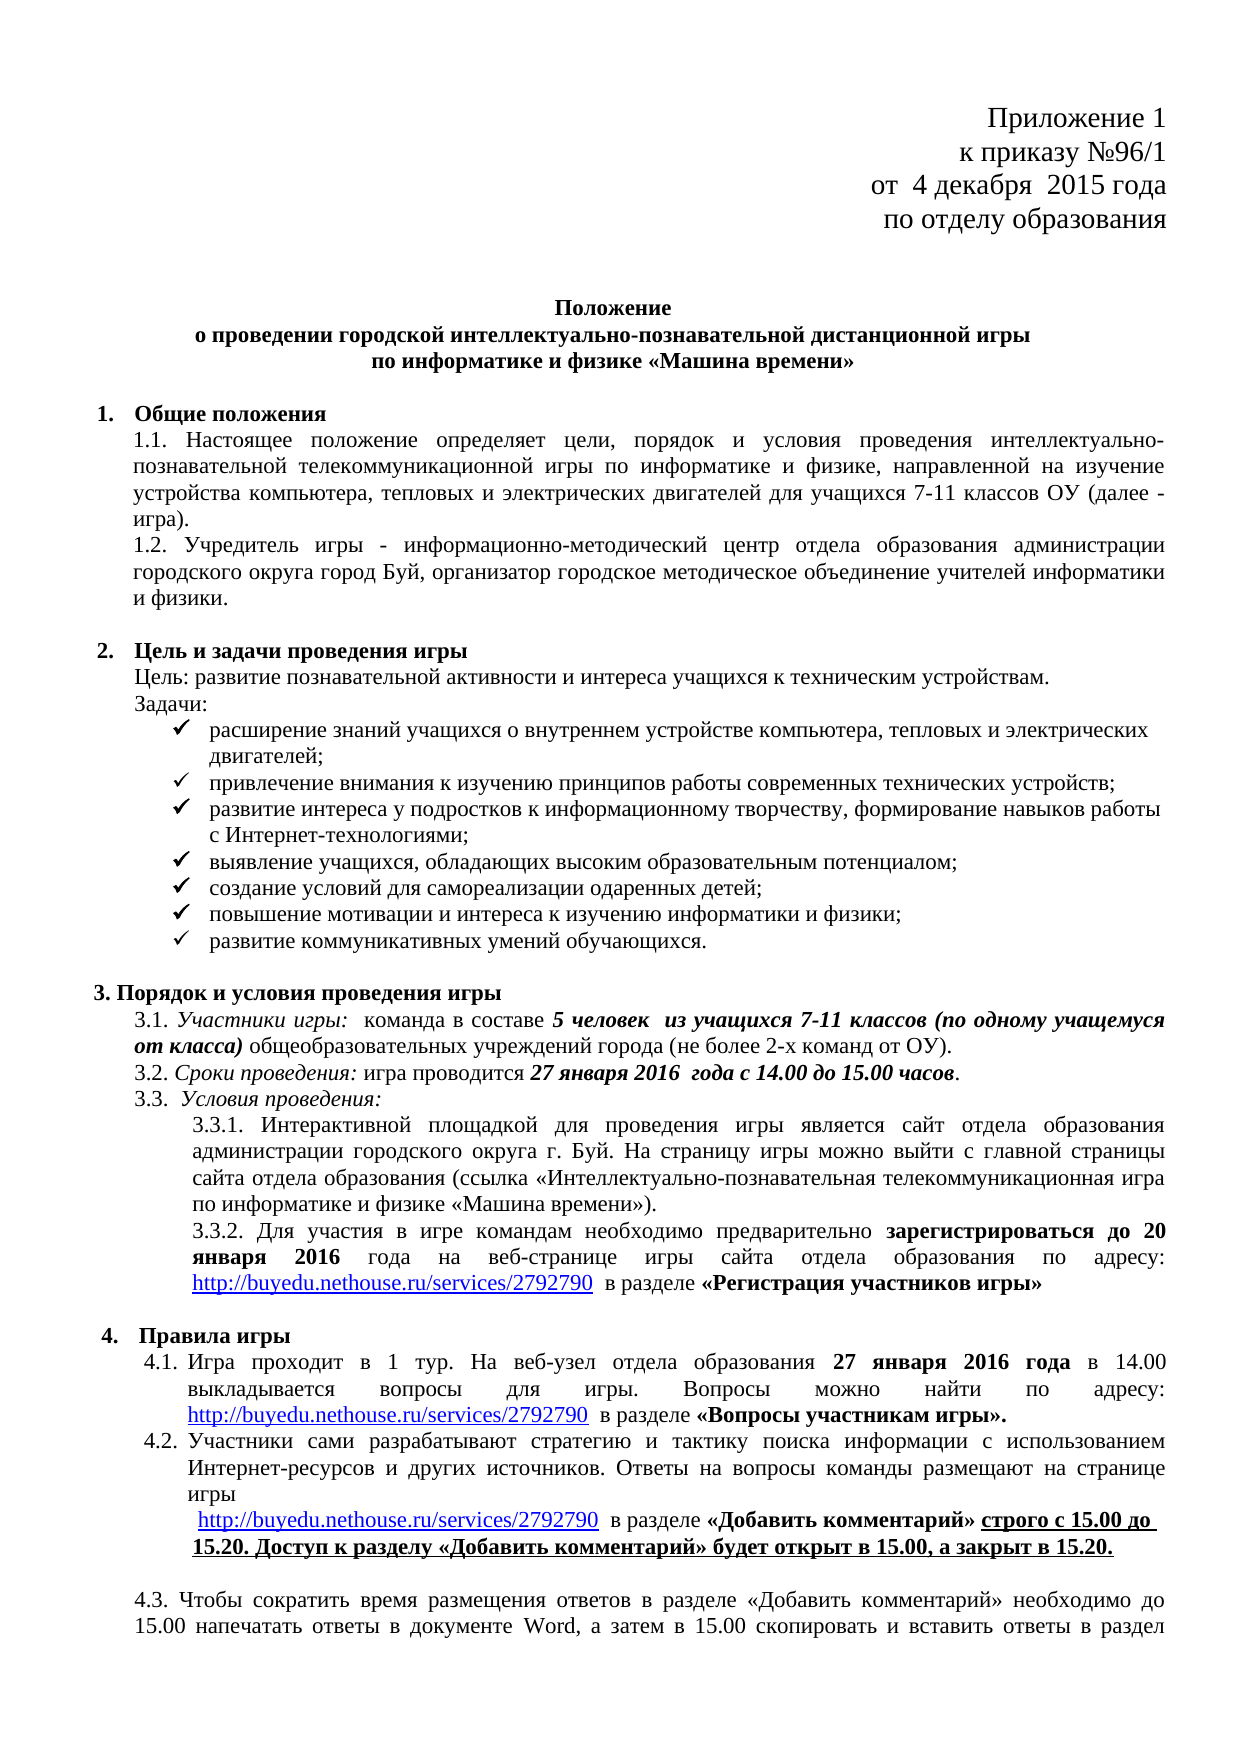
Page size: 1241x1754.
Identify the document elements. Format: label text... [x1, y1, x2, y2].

list Цель и задачи проведения игры [97, 637, 1167, 663]
list Общие положения [97, 400, 1167, 426]
list Участники сами разрабатывают стратегию и тактику поиска информации с использованием Интернет-ресурсов и других источников. Ответы на вопросы команды размещают на странице игры [143, 1427, 1167, 1507]
list развитие интереса у подростков к информационному творчеству, формирование навыков работы с Интернет-технологиями; [172, 795, 1167, 848]
text о проведении городской интеллектуально-познавательной дистанционной игры [59, 321, 1167, 347]
list Игра проходит в 1 тур. На веб-узел отдела образования 27 января 2016 года в 14.00 выкладывается вопросы для игры. Вопросы можно найти по адресу: http://buyedu.nethouse.ru/services/2792790 в разделе «Вопросы участникам игры». [143, 1348, 1167, 1427]
text 3.3. Условия проведения: [59, 1085, 1167, 1111]
list расширение знаний учащихся о внутреннем устройстве компьютера, тепловых и электрических двигателей; [172, 716, 1167, 769]
list развитие коммуникативных умений обучающихся. [172, 927, 1167, 953]
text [134, 1586, 1167, 1638]
text 1.1. Настоящее положение определяет цели, порядок и условия проведения интеллектуально-познавательной телекоммуникационной игры по информатике и физике, направленной на изучение устройства компьютера, тепловых и электрических двигателей для учащихся 7-11 классов ОУ (далее - игра). [133, 426, 1167, 531]
text 3.3.1. Интерактивной площадкой для проведения игры является сайт отдела образования администрации городского округа г. Буй. На страницу игры можно выйти с главной страницы сайта отдела образования (ссылка «Интеллектуально-познавательная телекоммуникационная игра по информатике и физике «Машина времени»). [192, 1111, 1167, 1217]
list выявление учащихся, обладающих высоким образовательным потенциалом; [172, 848, 1167, 874]
list создание условий для самореализации одаренных детей; [172, 874, 1167, 900]
list привлечение внимания к изучению принципов работы современных технических устройств; [172, 769, 1167, 795]
text 3.3.2. Для участия в игре командам необходимо предварительно зарегистрироваться до 20 января 2016 года на веб-странице игры сайта отдела образования по адресу: http://buyedu.nethouse.ru/services/2792790 в разделе «Регистрация участников игры» [192, 1217, 1167, 1296]
list http://buyedu.nethouse.ru/services/2792790 в разделе «Добавить комментарий» строго с 15.00 до 15.20. Доступ к разделу «Добавить комментарий» будет открыт в 15.00, а закрыт в 15.20. [192, 1507, 1167, 1559]
text 3. Порядок и условия проведения игры [59, 979, 1167, 1006]
list Правила игры [101, 1322, 1167, 1348]
text Задачи: [134, 689, 1167, 716]
text Положение [59, 294, 1167, 321]
text по информатике и физике «Машина времени» [59, 347, 1167, 373]
text от 4 декабря 2015 года [60, 167, 1167, 201]
text 3.1. Участники игры: команда в составе 5 человек из учащихся 7-11 классов (по одному учащемуся от класса) общеобразовательных учреждений города (не более 2-х команд от ОУ). [59, 1006, 1167, 1058]
list повышение мотивации и интереса к изучению информатики и физики; [172, 900, 1167, 927]
text по отделу образования [60, 201, 1167, 234]
text 1.2. Учредитель игры - информационно-методический центр отдела образования администрации городского округа город Буй, организатор городское методическое объединение учителей информатики и физики. [133, 531, 1167, 611]
text 3.2. Сроки проведения: игра проводится 27 января 2016 года с 14.00 до 15.00 часов. [59, 1058, 1167, 1085]
text к приказу №96/1 [60, 134, 1167, 167]
text Цель: развитие познавательной активности и интереса учащихся к техническим устройствам. [134, 663, 1167, 689]
text Приложение 1 [60, 100, 1167, 134]
